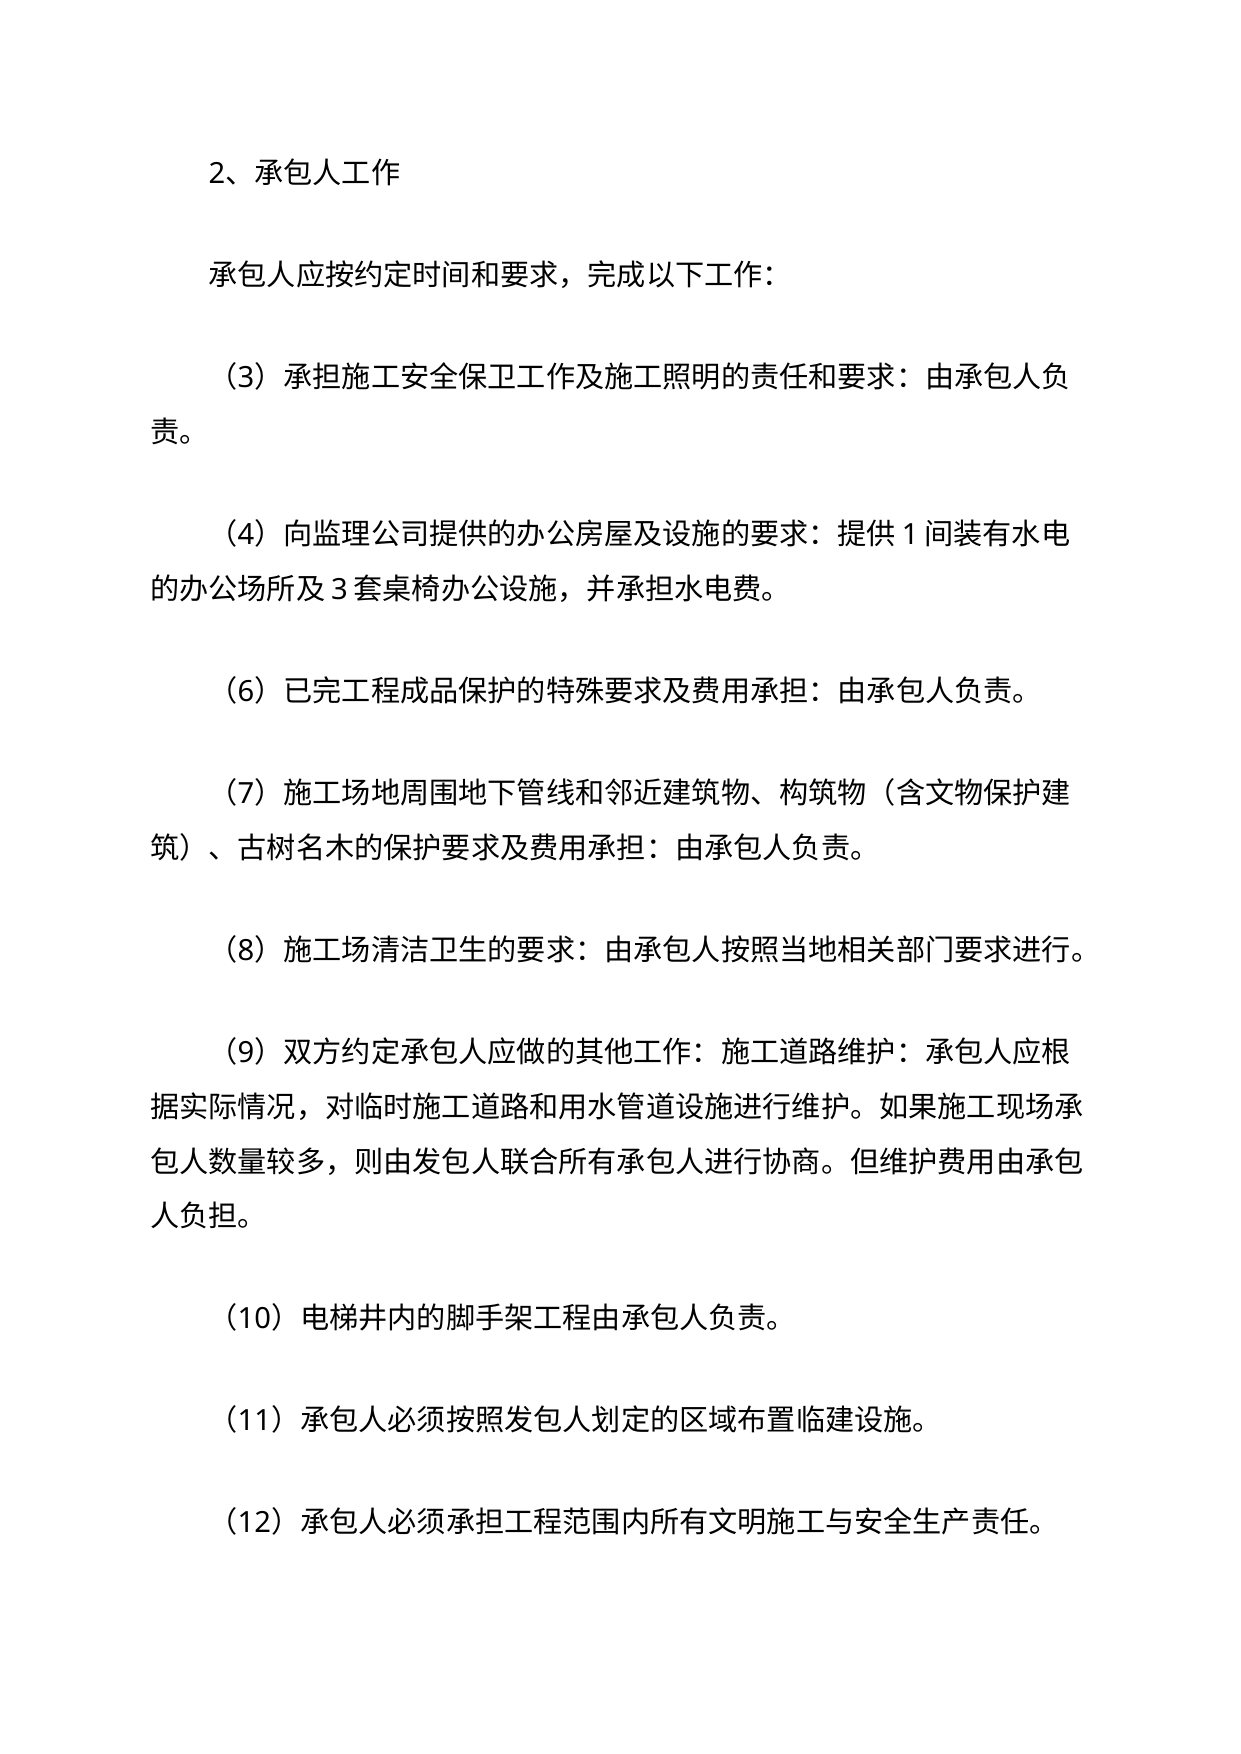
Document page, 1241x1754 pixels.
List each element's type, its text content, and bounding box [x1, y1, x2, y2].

text （4）向监理公司提供的办公房屋及设施的要求：提供1间装有水电的办公场所及3套桌椅办公设施，并承担水电费。 [150, 511, 1090, 608]
text （8）施工场清洁卫生的要求：由承包人按照当地相关部门要求进行。 [150, 926, 1090, 969]
text （12）承包人必须承担工程范围内所有文明施工与安全生产责任。 [150, 1499, 1090, 1541]
text （6）已完工程成品保护的特殊要求及费用承担：由承包人负责。 [150, 667, 1090, 710]
text （11）承包人必须按照发包人划定的区域布置临建设施。 [150, 1397, 1090, 1439]
text （3）承担施工安全保卫工作及施工照明的责任和要求：由承包人负责。 [150, 354, 1090, 451]
text （7）施工场地周围地下管线和邻近建筑物、构筑物（含文物保护建筑）、古树名木的保护要求及费用承担：由承包人负责。 [150, 769, 1090, 867]
text （9）双方约定承包人应做的其他工作：施工道路维护：承包人应根据实际情况，对临时施工道路和用水管道设施进行维护。如果施工现场承包人数量较多，则由发包人联合所有承包人进行协商。但维护费用由承包人负担。 [150, 1028, 1090, 1235]
text 承包人应按约定时间和要求，完成以下工作： [150, 252, 1090, 294]
text （10）电梯井内的脚手架工程由承包人负责。 [150, 1295, 1090, 1337]
text 2、承包人工作 [150, 150, 1090, 192]
